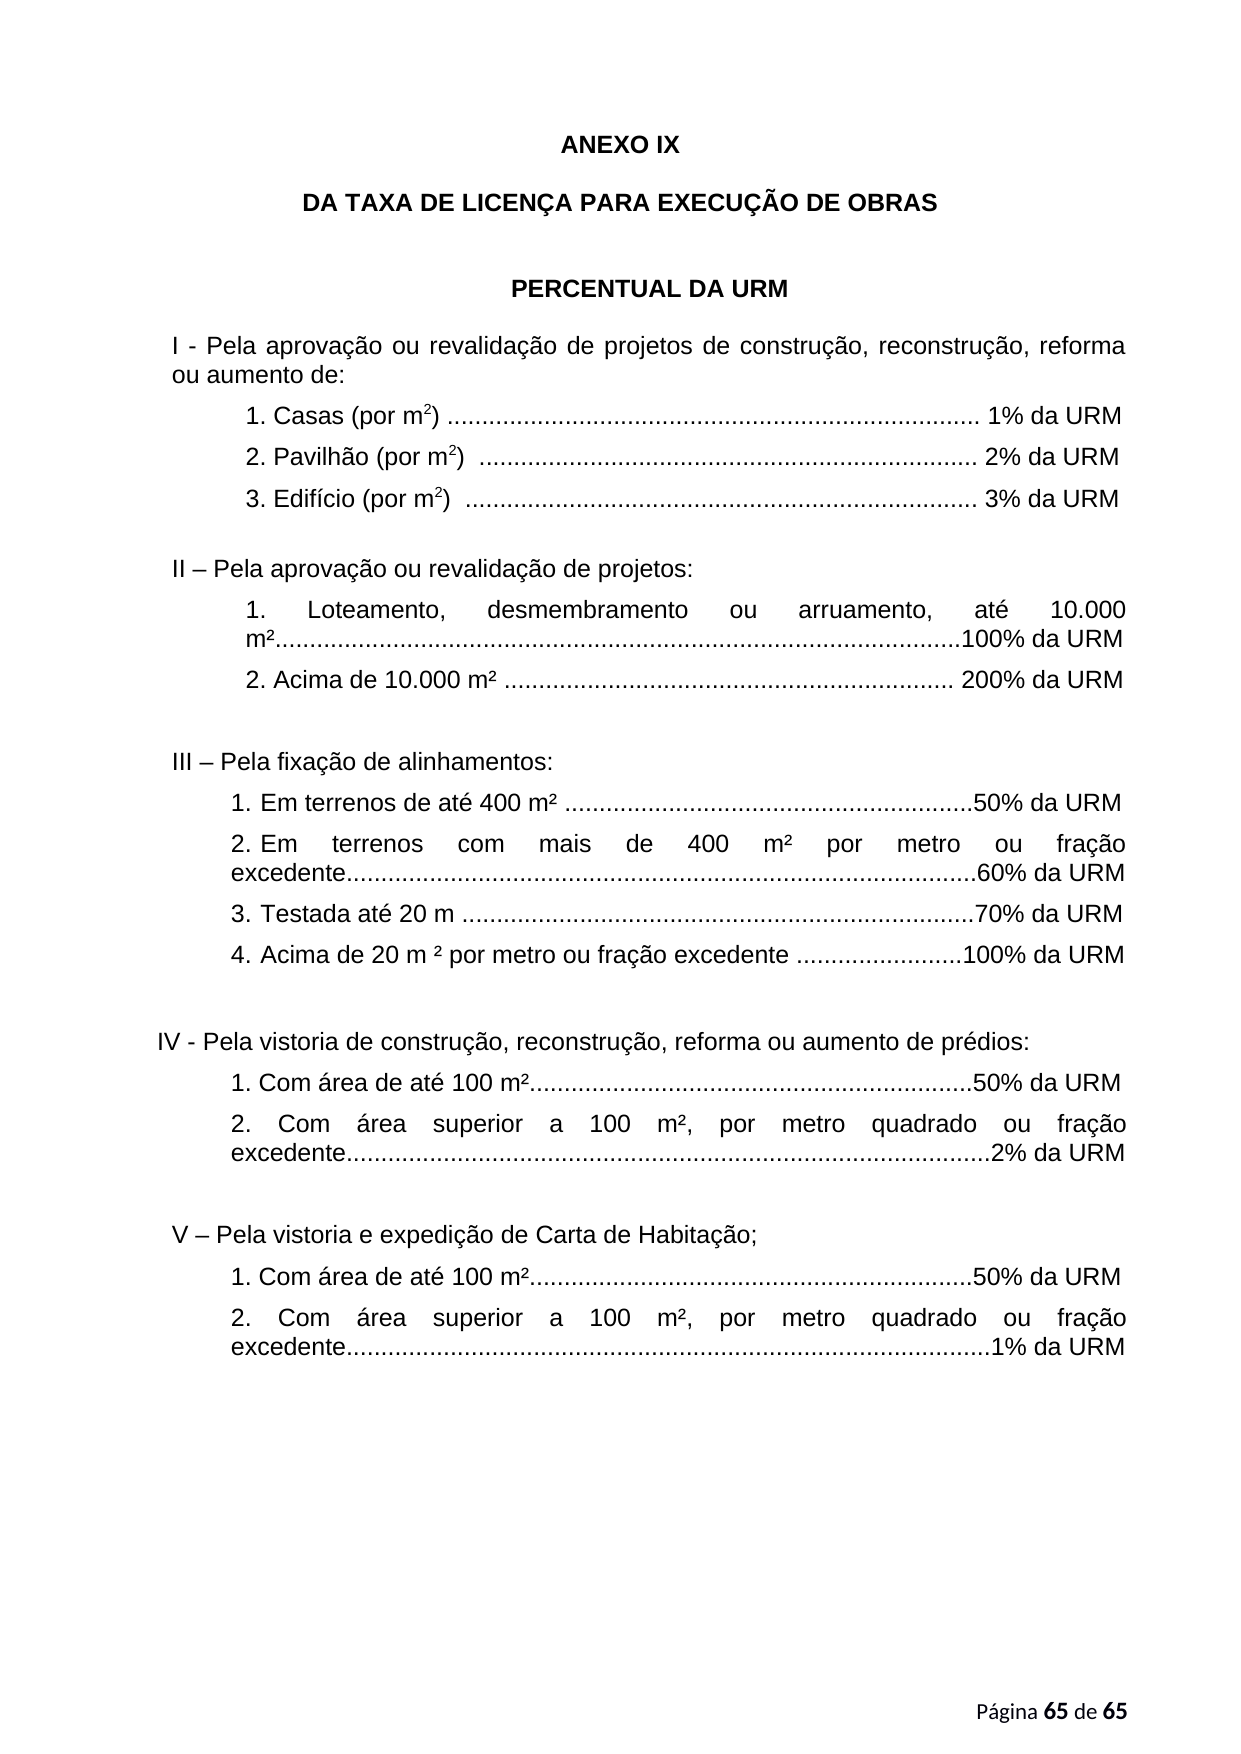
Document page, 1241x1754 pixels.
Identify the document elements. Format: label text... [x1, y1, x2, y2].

list Em terrenos de até 400 m² ...........................................................50% da URM [231, 788, 1128, 817]
text DA TAXA DE LICENÇA PARA EXECUÇÃO DE OBRAS [112, 188, 1128, 217]
text ANEXO IX [112, 131, 1128, 159]
text III – Pela fixação de alinhamentos: [172, 747, 1128, 775]
text 2. Pavilhão (por m2) ........................................................................ 2% da URM [245, 442, 1128, 471]
text V – Pela vistoria e expedição de Carta de Habitação; [172, 1220, 1128, 1249]
text IV - Pela vistoria de construção, reconstrução, reforma ou aumento de prédios: [157, 1027, 1128, 1055]
text 1. Com área de até 100 m²................................................................50% da URM [231, 1262, 1128, 1290]
text PERCENTUAL DA URM [172, 274, 1128, 303]
list Em terrenos com mais de 400 m² por metro ou fração excedente...........................................................................................60% da URM [231, 829, 1128, 887]
text 2. Com área superior a 100 m², por metro quadrado ou fração excedente.............................................................................................1% da URM [231, 1303, 1128, 1360]
list Acima de 20 m ² por metro ou fração excedente ........................100% da URM [231, 940, 1128, 969]
text I - Pela aprovação ou revalidação de projetos de construção, reconstrução, reforma ou aumento de: [172, 331, 1128, 388]
text 2. Com área superior a 100 m², por metro quadrado ou fração excedente.............................................................................................2% da URM [231, 1109, 1128, 1167]
text 3. Edifício (por m2) .......................................................................... 3% da URM [245, 483, 1128, 512]
text 2. Acima de 10.000 m² ................................................................. 200% da URM [245, 665, 1128, 693]
text 1. Loteamento, desmembramento ou arruamento, até 10.000 m²...................................................................................................100% da URM [245, 595, 1128, 652]
text 1. Com área de até 100 m²................................................................50% da URM [231, 1068, 1128, 1097]
text 1. Casas (por m2) ............................................................................. 1% da URM [245, 401, 1128, 430]
text II – Pela aprovação ou revalidação de projetos: [172, 553, 1128, 582]
list Testada até 20 m ..........................................................................70% da URM [231, 899, 1128, 928]
